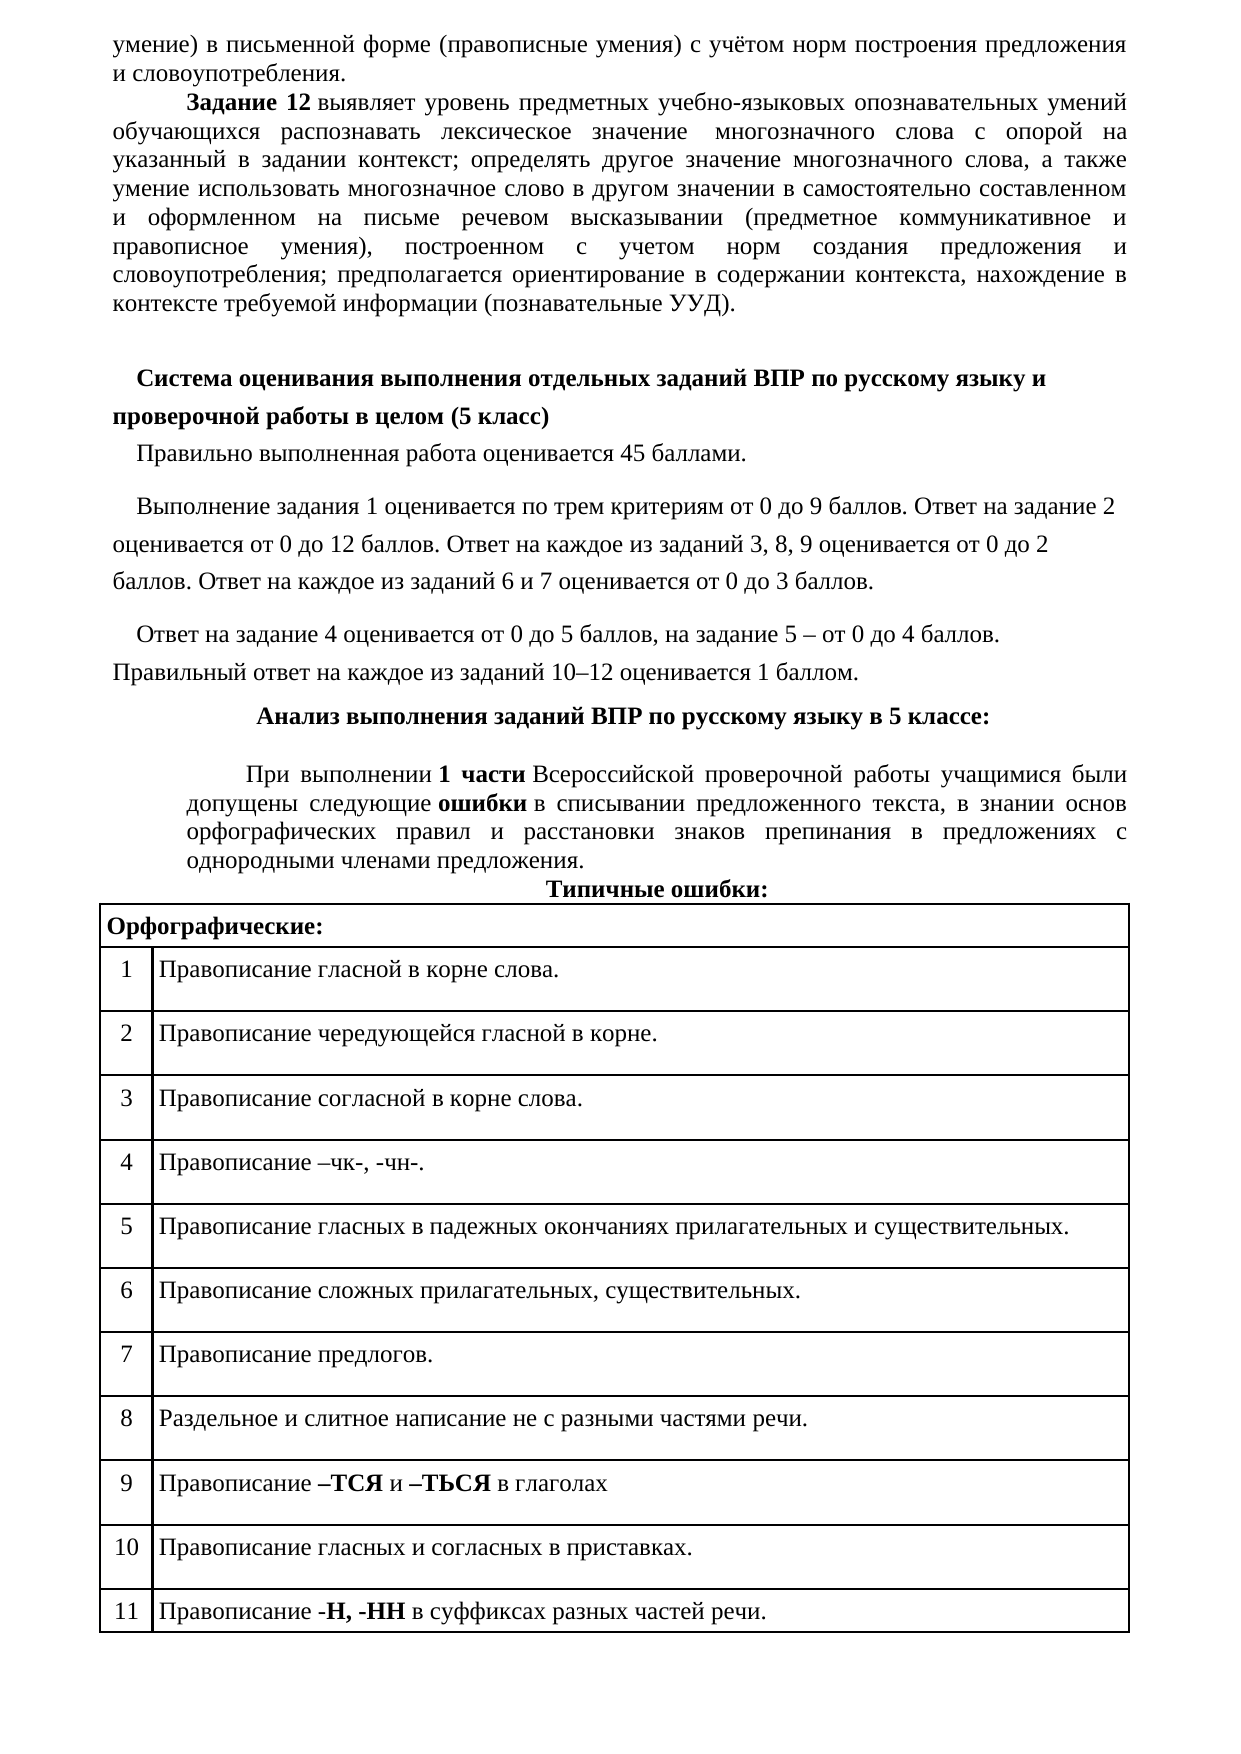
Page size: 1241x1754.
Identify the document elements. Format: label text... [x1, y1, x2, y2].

table_cell Правописание гласных и согласных в приставках. [154, 1526, 1128, 1588]
table_cell Правописание гласной в корне слова. [154, 948, 1128, 1010]
text Правильно выполненная работа оценивается 45 баллами. [112, 429, 1128, 467]
table_cell 11 [101, 1590, 151, 1631]
table_cell 8 [101, 1397, 151, 1459]
table_cell 10 [101, 1526, 151, 1588]
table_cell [154, 1590, 1128, 1631]
text Типичные ошибки: [112, 874, 1128, 903]
table_cell 5 [101, 1205, 151, 1267]
table_cell 7 [101, 1333, 151, 1395]
table_cell Правописание гласных в падежных окончаниях прилагательных и существительных. [154, 1205, 1128, 1267]
table_cell 4 [101, 1141, 151, 1203]
table_cell Правописание чередующейся гласной в корне. [154, 1012, 1128, 1074]
text При выполнении 1 части Всероссийской проверочной работы учащимися были допущены следующие ошибки в списывании предложенного текста, в знании основ орфографических правил и расстановки знаков препинания в предложениях с однородными членами предложения. [186, 759, 1128, 874]
text Выполнение задания 1 оценивается по трем критериям от 0 до 9 баллов. Ответ на задание 2 оценивается от 0 до 12 баллов. Ответ на каждое из заданий 3, 8, 9 оценивается от 0 до 2 баллов. Ответ на каждое из заданий 6 и 7 оценивается от 0 до 3 баллов. [112, 483, 1128, 595]
text Система оценивания выполнения отдельных заданий ВПР по русскому языку и проверочной работы в целом (5 класс) [112, 354, 1128, 429]
table_cell Правописание согласной в корне слова. [154, 1076, 1128, 1138]
table_cell Правописание сложных прилагательных, существительных. [154, 1269, 1128, 1331]
table_cell 1 [101, 948, 151, 1010]
table_cell 2 [101, 1012, 151, 1074]
text Задание 12 выявляет уровень предметных учебно-языковых опознавательных умений обучающихся распознавать лексическое значение многозначного слова с опорой на указанный в задании контекст; определять другое значение многозначного слова, а также умение использовать многозначное слово в другом значении в самостоятельно составленном и оформленном на письме речевом высказывании (предметное коммуникативное и правописное умения), построенном с учетом норм создания предложения и словоупотребления; предполагается ориентирование в содержании контекста, нахождение в контексте требуемой информации (познавательные УУД). [112, 87, 1128, 317]
table_header Орфографические: [101, 905, 1128, 946]
table_cell Правописание –чк-, -чн-. [154, 1141, 1128, 1203]
table_cell Правописание предлогов. [154, 1333, 1128, 1395]
table_cell 6 [101, 1269, 151, 1331]
table_cell Правописание –ТСЯ и –ТЬСЯ в глаголах [154, 1461, 1128, 1523]
table_cell 9 [101, 1461, 151, 1523]
text Анализ выполнения заданий ВПР по русскому языку в 5 классе: [112, 701, 1128, 730]
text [112, 29, 1128, 87]
table_cell Раздельное и слитное написание не с разными частями речи. [154, 1397, 1128, 1459]
table_cell 3 [101, 1076, 151, 1138]
text Ответ на задание 4 оценивается от 0 до 5 баллов, на задание 5 – от 0 до 4 баллов. Правильный ответ на каждое из заданий 10–12 оценивается 1 баллом. [112, 611, 1128, 686]
